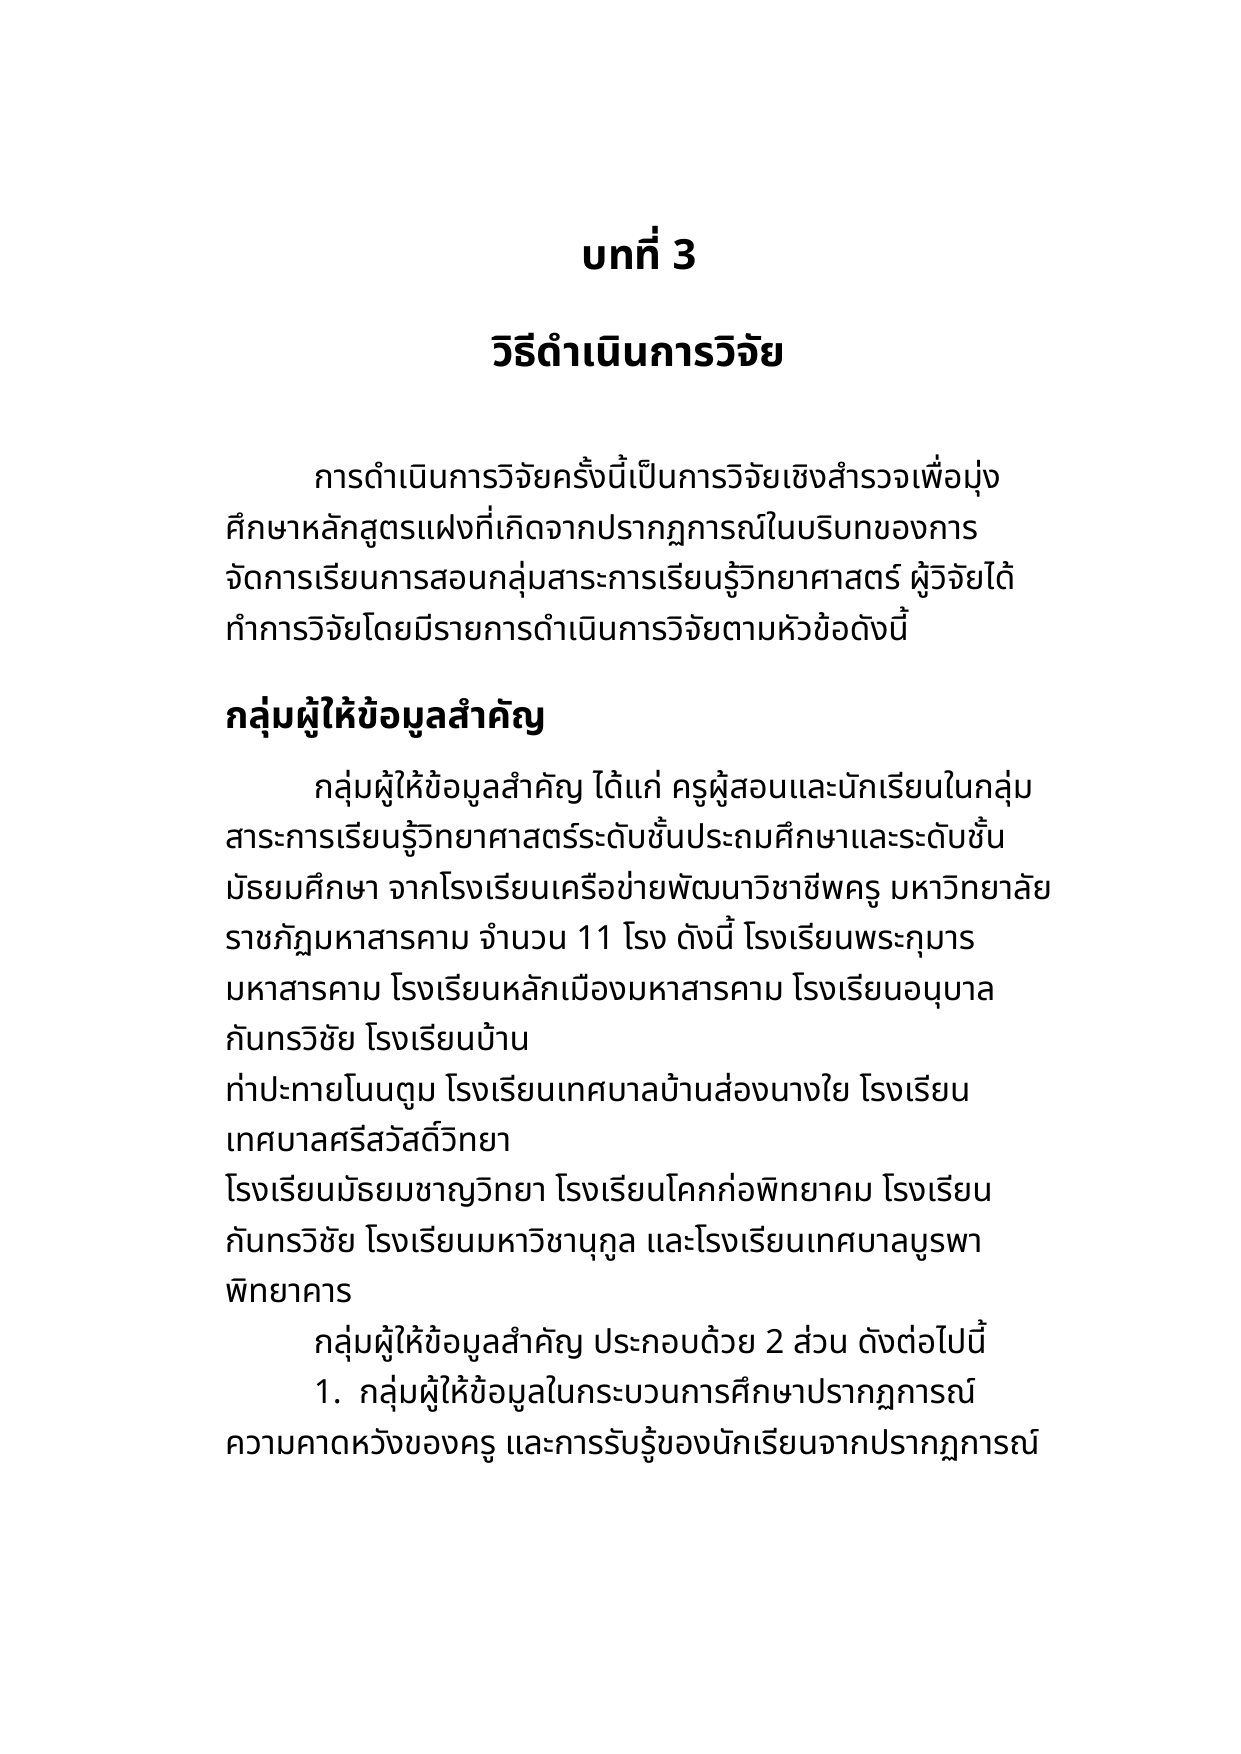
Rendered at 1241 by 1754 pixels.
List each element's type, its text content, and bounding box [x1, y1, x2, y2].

text กลุ่มผู้ให้ข้อมูลสำคัญ ประกอบด้วย 2 ส่วน ดังต่อไปนี้ [225, 1318, 1053, 1368]
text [225, 1368, 1053, 1469]
text กลุ่มผู้ให้ข้อมูลสำคัญ ได้แก่ ครูผู้สอนและนักเรียนในกลุ่มสาระการเรียนรู้วิทยาศาสตร์ระดับชั้นประถมศึกษาและระดับชั้นมัธยมศึกษา จากโรงเรียนเครือข่ายพัฒนาวิชาชีพครู มหาวิทยาลัยราชภัฏมหาสารคาม จำนวน 11 โรง ดังนี้ โรงเรียนพระกุมารมหาสารคาม โรงเรียนหลักเมืองมหาสารคาม โรงเรียนอนุบาลกันทรวิชัย โรงเรียนบ้าน [225, 763, 1053, 1066]
text โรงเรียนมัธยมชาญวิทยา โรงเรียนโคกก่อพิทยาคม โรงเรียนกันทรวิชัย โรงเรียนมหาวิชานุกูล และโรงเรียนเทศบาลบูรพาพิทยาคาร [225, 1166, 1053, 1318]
text กลุ่มผู้ให้ข้อมูลสำคัญ [225, 689, 1053, 746]
text วิธีดำเนินการวิจัย [225, 322, 1053, 385]
text ท่าปะทายโนนตูม โรงเรียนเทศบาลบ้านส่องนางใย โรงเรียนเทศบาลศรีสวัสดิ์วิทยา [225, 1066, 1053, 1166]
text การดำเนินการวิจัยครั้งนี้เป็นการวิจัยเชิงสำรวจเพื่อมุ่งศึกษาหลักสูตรแฝงที่เกิดจากปรากฏการณ์ในบริบทของการจัดการเรียนการสอนกลุ่มสาระการเรียนรู้วิทยาศาสตร์ ผู้วิจัยได้ทำการวิจัยโดยมีรายการดำเนินการวิจัยตามหัวข้อดังนี้ [225, 453, 1053, 655]
text บทที่ 3 [225, 225, 1053, 288]
